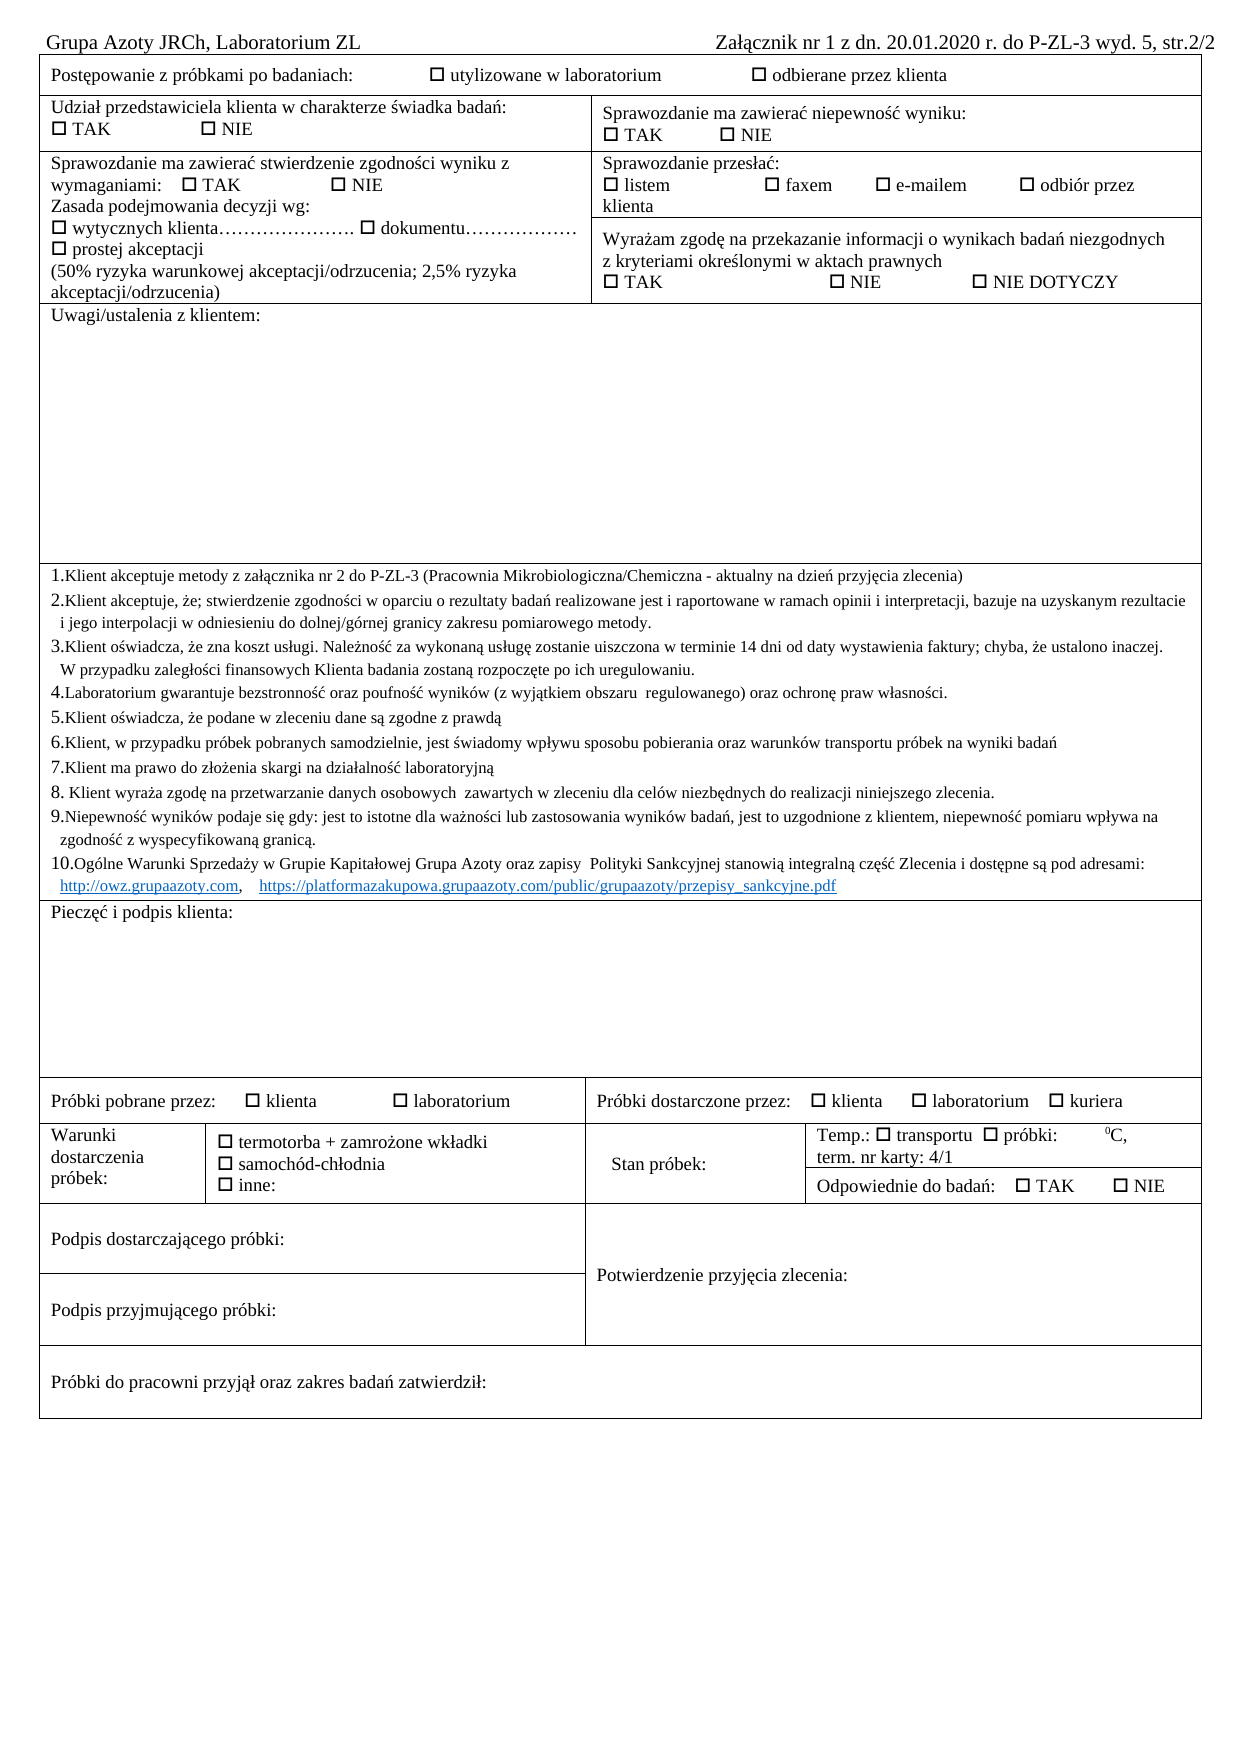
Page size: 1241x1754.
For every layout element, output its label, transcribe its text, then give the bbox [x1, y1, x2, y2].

table_cell Potwierdzenie przyjęcia zlecenia: [586, 1204, 1201, 1345]
table_cell Odpowiednie do badań: TAK NIE [806, 1168, 1201, 1203]
table_cell Sprawozdanie ma zawierać niepewność wyniku: TAK NIE [592, 96, 1201, 151]
table_cell Sprawozdanie przesłać: listem faxem e-mailem odbiór przez klienta [592, 152, 1201, 217]
table_cell Pieczęć i podpis klienta: [40, 901, 1201, 1077]
table_cell Próbki dostarczone przez: klienta laboratorium kuriera [586, 1078, 1201, 1123]
table_cell Sprawozdanie ma zawierać stwierdzenie zgodności wyniku z wymaganiami: TAK NIE Zasada podejmowania decyzji wg: wytycznych klienta…………………. dokumentu……………… prostej akceptacji (50% ryzyka warunkowej akceptacji/odrzucenia; 2,5% ryzyka akceptacji/odrzucenia) [40, 152, 591, 303]
table_cell Warunki dostarczenia próbek: [40, 1124, 205, 1203]
table_cell Klient akceptuje metody z załącznika nr 2 do P-ZL-3 (Pracownia Mikrobiologiczna/Chemiczna - aktualny na dzień przyjęcia zlecenia) Klient akceptuje, że; stwierdzenie zgodności w oparciu o rezultaty badań realizowane jest i raportowane w ramach opinii i interpretacji, bazuje na uzyskanym rezultacie i jego interpolacji w odniesieniu do dolnej/górnej granicy zakresu pomiarowego metody. Klient oświadcza, że zna koszt usługi. Należność za wykonaną usługę zostanie uiszczona w terminie 14 dni od daty wystawienia faktury; chyba, że ustalono inaczej. W przypadku zaległości finansowych Klienta badania zostaną rozpoczęte po ich uregulowaniu. Laboratorium gwarantuje bezstronność oraz poufność wyników (z wyjątkiem obszaru regulowanego) oraz ochronę praw własności. Klient oświadcza, że podane w zleceniu dane są zgodne z prawdą Klient, w przypadku próbek pobranych samodzielnie, jest świadomy wpływu sposobu pobierania oraz warunków transportu próbek na wyniki badań Klient ma prawo do złożenia skargi na działalność laboratoryjną Klient wyraża zgodę na przetwarzanie danych osobowych zawartych w zleceniu dla celów niezbędnych do realizacji niniejszego zlecenia. Niepewność wyników podaje się gdy: jest to istotne dla ważności lub zastosowania wyników badań, jest to uzgodnione z klientem, niepewność pomiaru wpływa na zgodność z wyspecyfikowaną granicą. Ogólne Warunki Sprzedaży w Grupie Kapitałowej Grupa Azoty oraz zapisy Polityki Sankcyjnej stanowią integralną część Zlecenia i dostępne są pod adresami: http://owz.grupaazoty.com, https://platformazakupowa.grupaazoty.com/public/grupaazoty/przepisy_sankcyjne.pdf [40, 564, 1201, 899]
table_cell Wyrażam zgodę na przekazanie informacji o wynikach badań niezgodnych z kryteriami określonymi w aktach prawnych TAK NIE NIE DOTYCZY [592, 218, 1201, 303]
table_cell Próbki pobrane przez: klienta laboratorium [40, 1078, 585, 1123]
table_cell Podpis dostarczającego próbki: [40, 1204, 585, 1273]
table_cell Udział przedstawiciela klienta w charakterze świadka badań: TAK NIE [40, 96, 591, 151]
table_cell Próbki do pracowni przyjął oraz zakres badań zatwierdził: [40, 1346, 1201, 1418]
table_cell termotorba + zamrożone wkładki samochód-chłodnia inne: [206, 1124, 585, 1203]
table_cell Uwagi/ustalenia z klientem: [40, 304, 1201, 563]
table_cell Stan próbek: [586, 1124, 805, 1203]
table_header Postępowanie z próbkami po badaniach: utylizowane w laboratorium odbierane przez klienta [40, 55, 1201, 95]
table_cell Podpis przyjmującego próbki: [40, 1274, 585, 1345]
table_cell Temp.: transportu próbki: 0C, term. nr karty: 4/1 [806, 1124, 1201, 1167]
